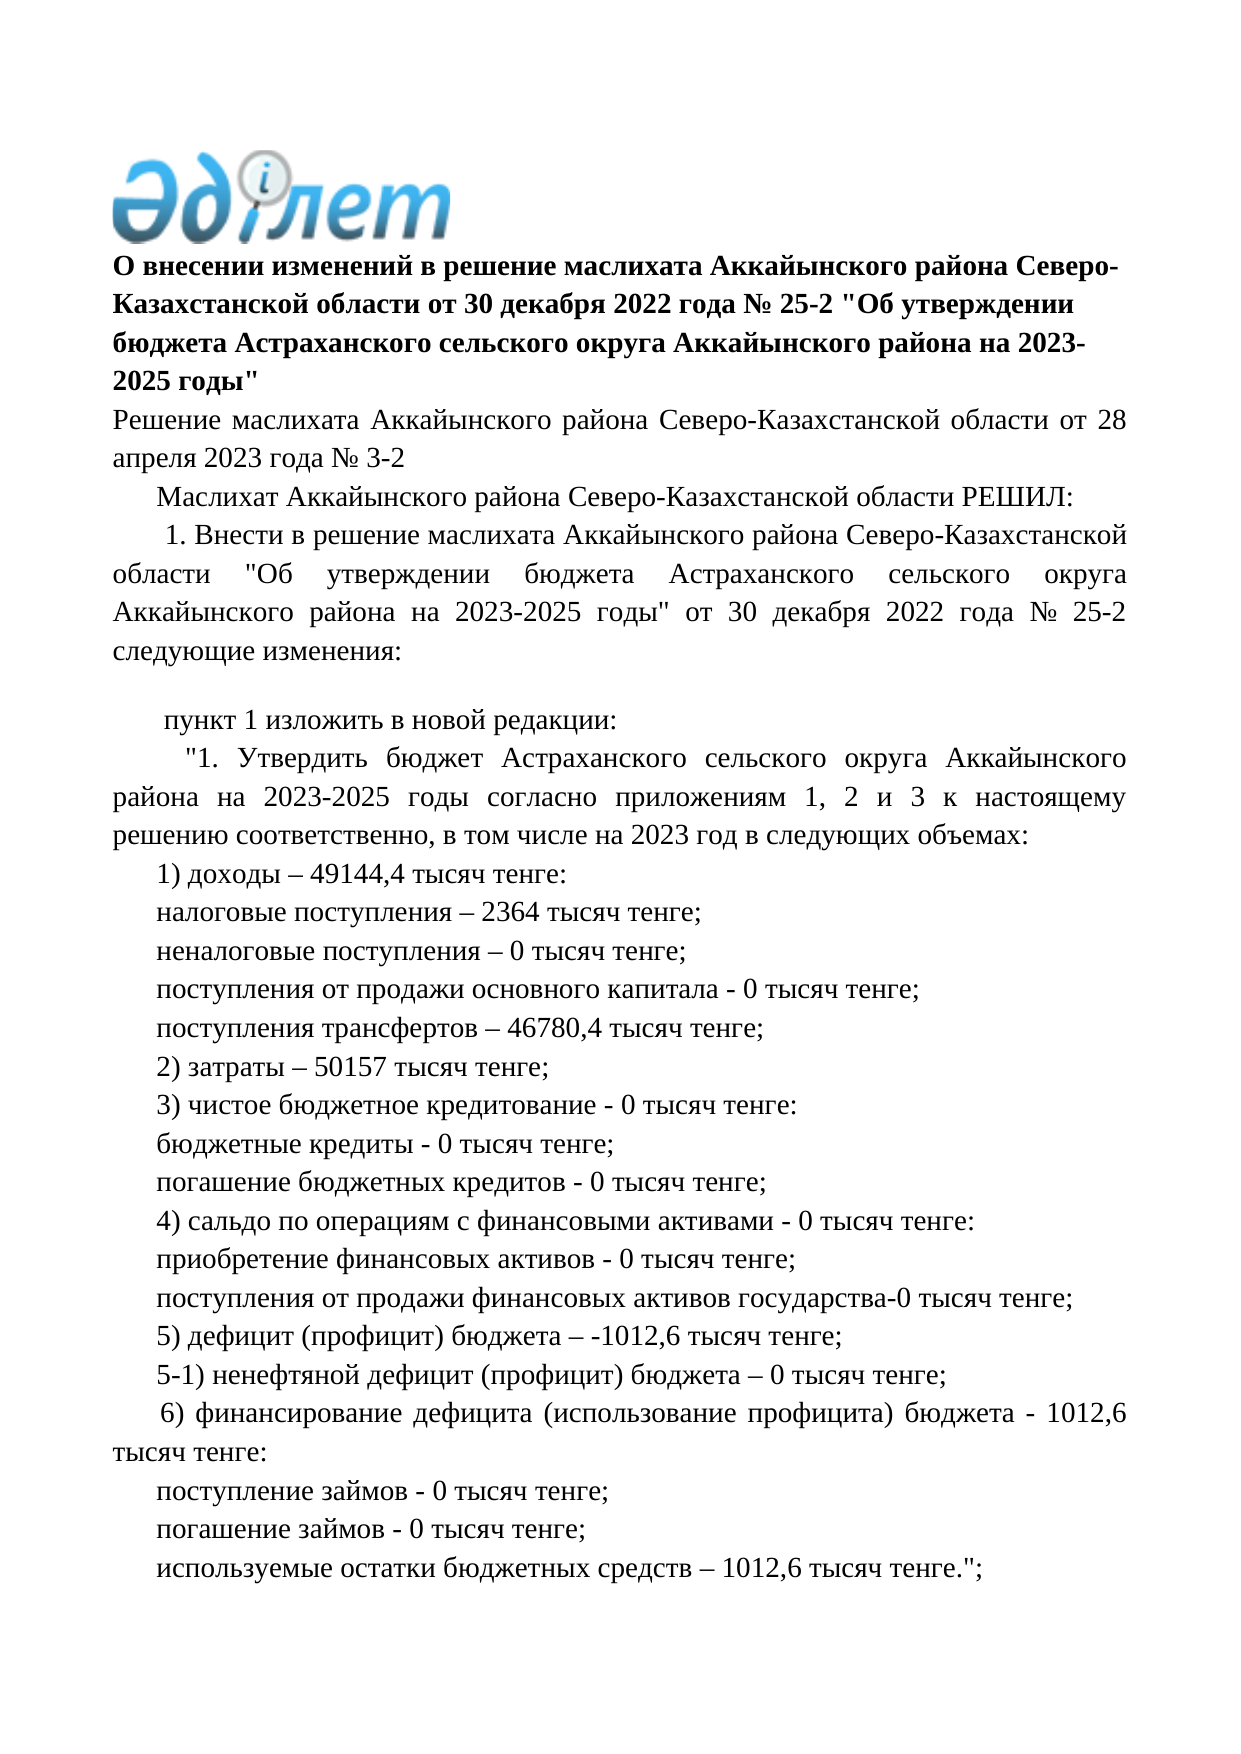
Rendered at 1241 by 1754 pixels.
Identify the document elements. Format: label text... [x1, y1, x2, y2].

text поступления трансфертов – 46780,4 тысяч тенге; [112, 1010, 1128, 1044]
text 5-1) ненефтяной дефицит (профицит) бюджета – 0 тысяч тенге; [112, 1357, 1128, 1391]
text пункт 1 изложить в новой редакции: [112, 702, 1128, 735]
text О внесении изменений в решение маслихата Аккайынского района Северо-Казахстанской области от 30 декабря 2022 года № 25-2 "Об утверждении бюджета Астраханского сельского округа Аккайынского района на 2023-2025 годы" [112, 248, 1128, 397]
text неналоговые поступления – 0 тысяч тенге; [112, 933, 1128, 967]
text погашение бюджетных кредитов - 0 тысяч тенге; [112, 1164, 1128, 1198]
text 5) дефицит (профицит) бюджета – -1012,6 тысяч тенге; [112, 1318, 1128, 1352]
text налоговые поступления – 2364 тысяч тенге; [112, 894, 1128, 928]
text поступления от продажи финансовых активов государства-0 тысяч тенге; [112, 1280, 1128, 1313]
text 1) доходы – 49144,4 тысяч тенге: [112, 856, 1128, 889]
text поступления от продажи основного капитала - 0 тысяч тенге; [112, 972, 1128, 1005]
text 4) сальдо по операциям с финансовыми активами - 0 тысяч тенге: [112, 1203, 1128, 1236]
text приобретение финансовых активов - 0 тысяч тенге; [112, 1241, 1128, 1275]
text Маслихат Аккайынского района Северо-Казахстанской области РЕШИЛ: [112, 479, 1128, 512]
text бюджетные кредиты - 0 тысяч тенге; [112, 1126, 1128, 1159]
text погашение займов - 0 тысяч тенге; [112, 1511, 1128, 1545]
text используемые остатки бюджетных средств – 1012,6 тысяч тенге."; [112, 1550, 1128, 1583]
text 1. Внести в решение маслихата Аккайынского района Северо-Казахстанской области "Об утверждении бюджета Астраханского сельского округа Аккайынского района на 2023-2025 годы" от 30 декабря 2022 года № 25-2 следующие изменения: [112, 517, 1128, 667]
text поступление займов - 0 тысяч тенге; [112, 1473, 1128, 1506]
picture [112, 150, 451, 244]
text Решение маслихата Аккайынского района Северо-Казахстанской области от 28 апреля 2023 года № 3-2 [112, 402, 1128, 474]
text 6) финансирование дефицита (использование профицита) бюджета - 1012,6 тысяч тенге: [112, 1396, 1128, 1468]
text "1. Утвердить бюджет Астраханского сельского округа Аккайынского района на 2023-2025 годы согласно приложениям 1, 2 и 3 к настоящему решению соответственно, в том числе на 2023 год в следующих объемах: [112, 740, 1128, 851]
text 3) чистое бюджетное кредитование - 0 тысяч тенге: [112, 1087, 1128, 1121]
text 2) затраты – 50157 тысяч тенге; [112, 1049, 1128, 1082]
